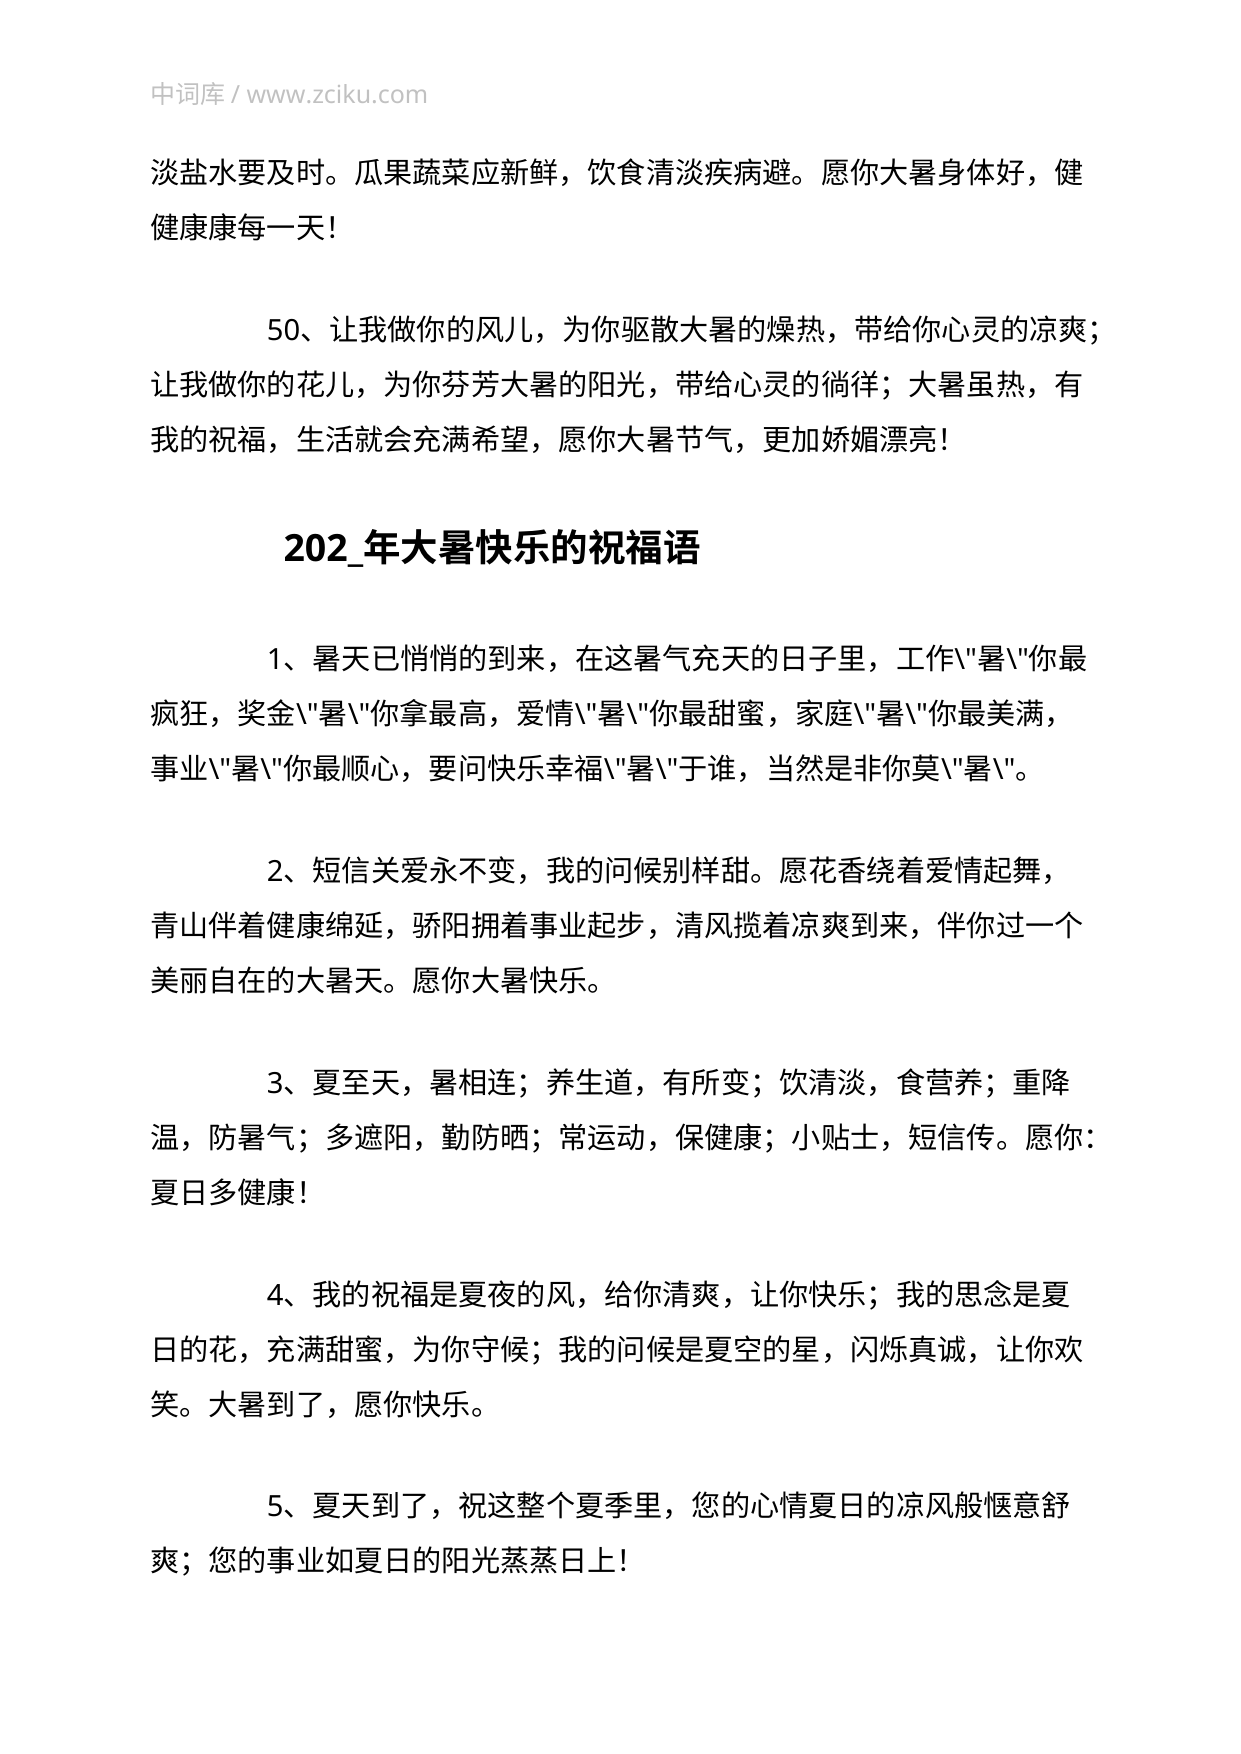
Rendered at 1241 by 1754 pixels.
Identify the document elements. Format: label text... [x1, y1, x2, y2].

text 3、夏至天，暑相连；养生道，有所变；饮清淡，食营养；重降温，防暑气；多遮阳，勤防晒；常运动，保健康；小贴士，短信传。愿你：夏日多健康！ [150, 1059, 1090, 1212]
text 1、暑天已悄悄的到来，在这暑气充天的日子里，工作\"暑\"你最疯狂，奖金\"暑\"你拿最高，爱情\"暑\"你最甜蜜，家庭\"暑\"你最美满，事业\"暑\"你最顺心，要问快乐幸福\"暑\"于谁，当然是非你莫\"暑\"。 [150, 636, 1090, 788]
text 5、夏天到了，祝这整个夏季里，您的心情夏日的凉风般惬意舒爽；您的事业如夏日的阳光蒸蒸日上！ [150, 1483, 1090, 1580]
text 202_年大暑快乐的祝福语 [150, 518, 1090, 573]
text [150, 150, 1090, 247]
text 50、让我做你的风儿，为你驱散大暑的燥热，带给你心灵的凉爽；让我做你的花儿，为你芬芳大暑的阳光，带给心灵的徜徉；大暑虽热，有我的祝福，生活就会充满希望，愿你大暑节气，更加娇媚漂亮！ [150, 307, 1090, 459]
text 2、短信关爱永不变，我的问候别样甜。愿花香绕着爱情起舞，青山伴着健康绵延，骄阳拥着事业起步，清风揽着凉爽到来，伴你过一个美丽自在的大暑天。愿你大暑快乐。 [150, 848, 1090, 1000]
text 4、我的祝福是夏夜的风，给你清爽，让你快乐；我的思念是夏日的花，充满甜蜜，为你守候；我的问候是夏空的星，闪烁真诚，让你欢笑。大暑到了，愿你快乐。 [150, 1271, 1090, 1423]
